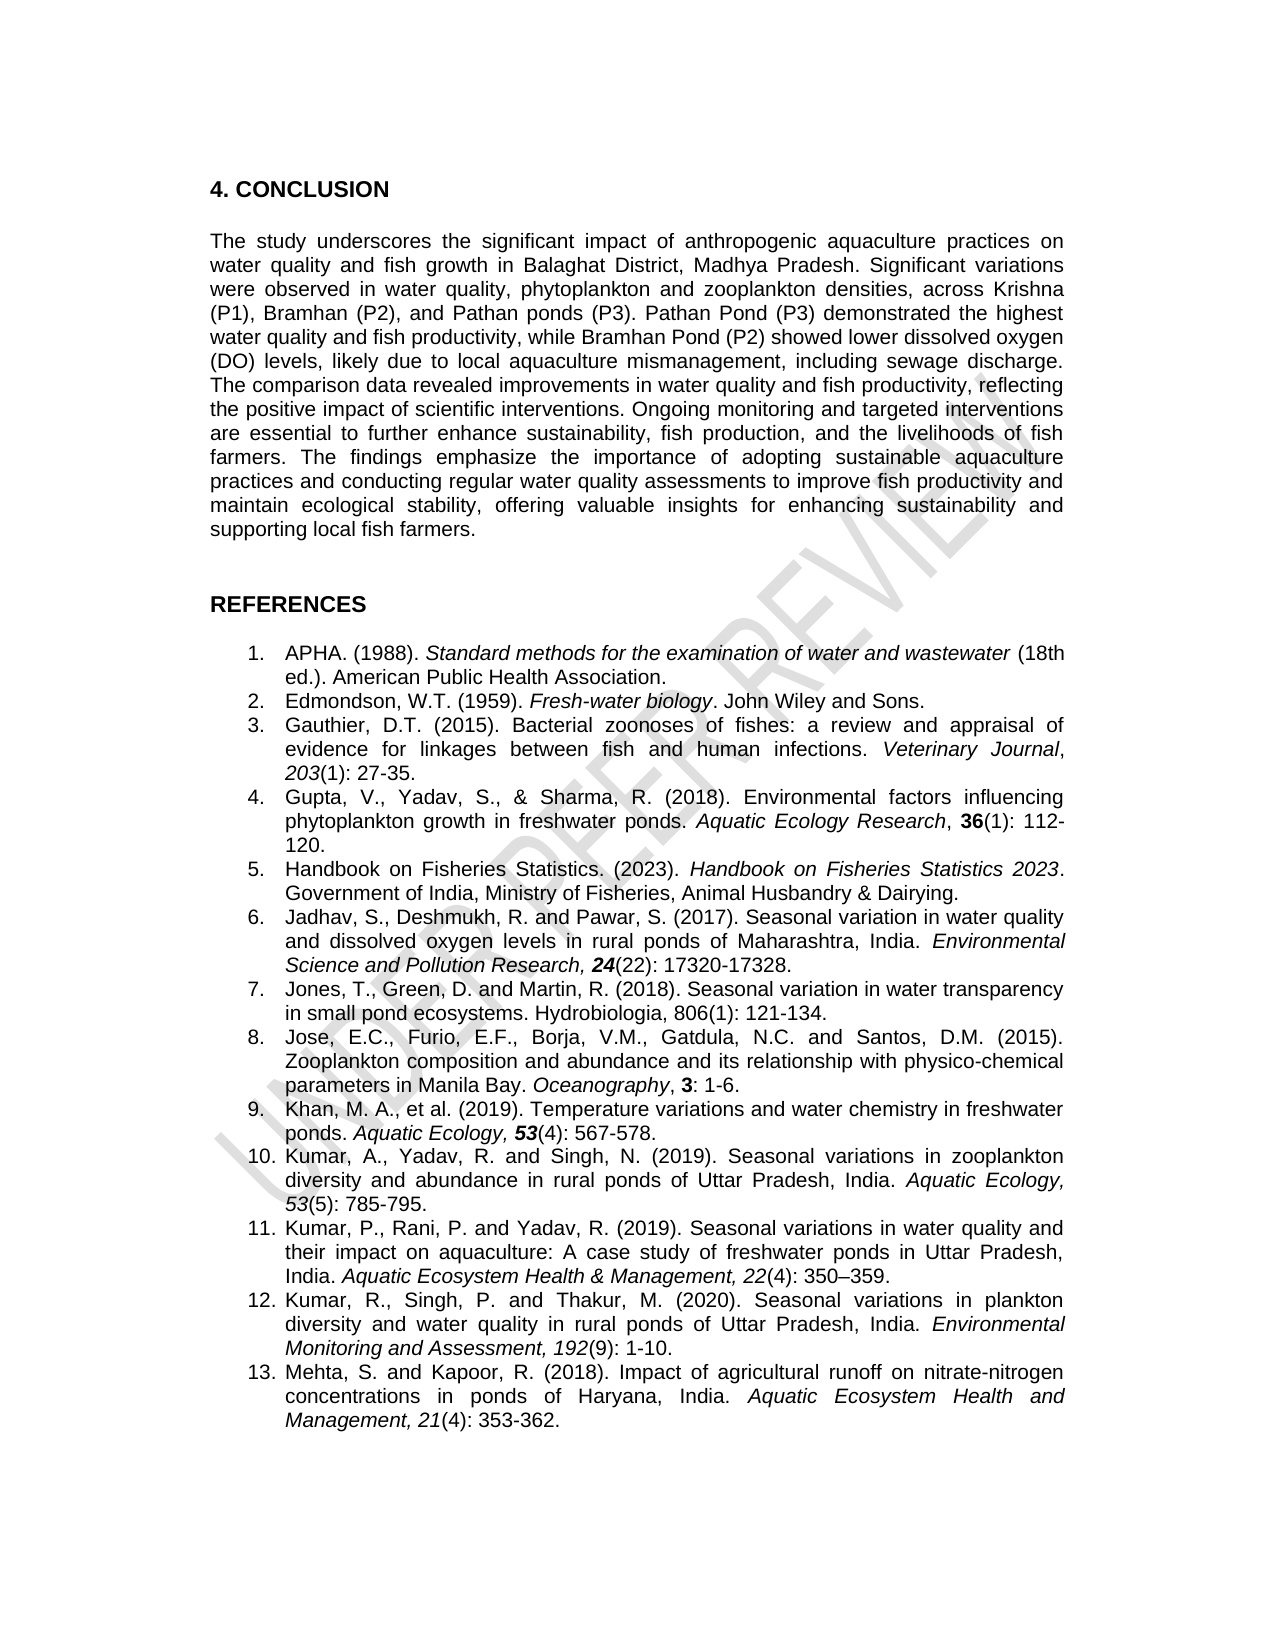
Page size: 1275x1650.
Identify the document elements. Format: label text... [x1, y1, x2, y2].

list Mehta, S. and Kapoor, R. (2018). Impact of agricultural runoff on nitrate-nitrogen concentrations in ponds of Haryana, India. Aquatic Ecosystem Health and Management, 21(4): 353-362. [247, 1360, 1065, 1432]
list Jadhav, S., Deshmukh, R. and Pawar, S. (2017). Seasonal variation in water quality and dissolved oxygen levels in rural ponds of Maharashtra, India. Environmental Science and Pollution Research, 24(22): 17320-17328. [247, 905, 1065, 977]
list Handbook on Fisheries Statistics. (2023). Handbook on Fisheries Statistics 2023. Government of India, Ministry of Fisheries, Animal Husbandry & Dairying. [247, 857, 1065, 905]
list Jones, T., Green, D. and Martin, R. (2018). Seasonal variation in water transparency in small pond ecosystems. Hydrobiologia, 806(1): 121-134. [247, 977, 1065, 1024]
list Edmondson, W.T. (1959). Fresh-water biology. John Wiley and Sons. [247, 689, 1065, 713]
list Gupta, V., Yadav, S., & Sharma, R. (2018). Environmental factors influencing phytoplankton growth in freshwater ponds. Aquatic Ecology Research, 36(1): 112-120. [247, 785, 1065, 857]
list APHA. (1988). Standard methods for the examination of water and wastewater (18th ed.). American Public Health Association. [247, 641, 1065, 689]
list Kumar, P., Rani, P. and Yadav, R. (2019). Seasonal variations in water quality and their impact on aquaculture: A case study of freshwater ponds in Uttar Pradesh, India. Aquatic Ecosystem Health & Management, 22(4): 350–359. [247, 1216, 1065, 1288]
text References [210, 591, 1065, 617]
list Khan, M. A., et al. (2019). Temperature variations and water chemistry in freshwater ponds. Aquatic Ecology, 53(4): 567-578. [247, 1096, 1065, 1144]
list Jose, E.C., Furio, E.F., Borja, V.M., Gatdula, N.C. and Santos, D.M. (2015). Zooplankton composition and abundance and its relationship with physico-chemical parameters in Manila Bay. Oceanography, 3: 1-6. [247, 1024, 1065, 1096]
text The study underscores the significant impact of anthropogenic aquaculture practices on water quality and fish growth in Balaghat District, Madhya Pradesh. Significant variations were observed in water quality, phytoplankton and zooplankton densities, across Krishna (P1), Bramhan (P2), and Pathan ponds (P3). Pathan Pond (P3) demonstrated the highest water quality and fish productivity, while Bramhan Pond (P2) showed lower dissolved oxygen (DO) levels, likely due to local aquaculture mismanagement, including sewage discharge. The comparison data revealed improvements in water quality and fish productivity, reflecting the positive impact of scientific interventions. Ongoing monitoring and targeted interventions are essential to further enhance sustainability, fish production, and the livelihoods of fish farmers. The findings emphasize the importance of adopting sustainable aquaculture practices and conducting regular water quality assessments to improve fish productivity and maintain ecological stability, offering valuable insights for enhancing sustainability and supporting local fish farmers. [210, 229, 1065, 541]
list Kumar, R., Singh, P. and Thakur, M. (2020). Seasonal variations in plankton diversity and water quality in rural ponds of Uttar Pradesh, India. Environmental Monitoring and Assessment, 192(9): 1-10. [247, 1288, 1065, 1360]
text 4. Conclusion [210, 176, 1065, 203]
list Gauthier, D.T. (2015). Bacterial zoonoses of fishes: a review and appraisal of evidence for linkages between fish and human infections. Veterinary Journal, 203(1): 27-35. [247, 713, 1065, 785]
list Kumar, A., Yadav, R. and Singh, N. (2019). Seasonal variations in zooplankton diversity and abundance in rural ponds of Uttar Pradesh, India. Aquatic Ecology, 53(5): 785-795. [247, 1144, 1065, 1216]
